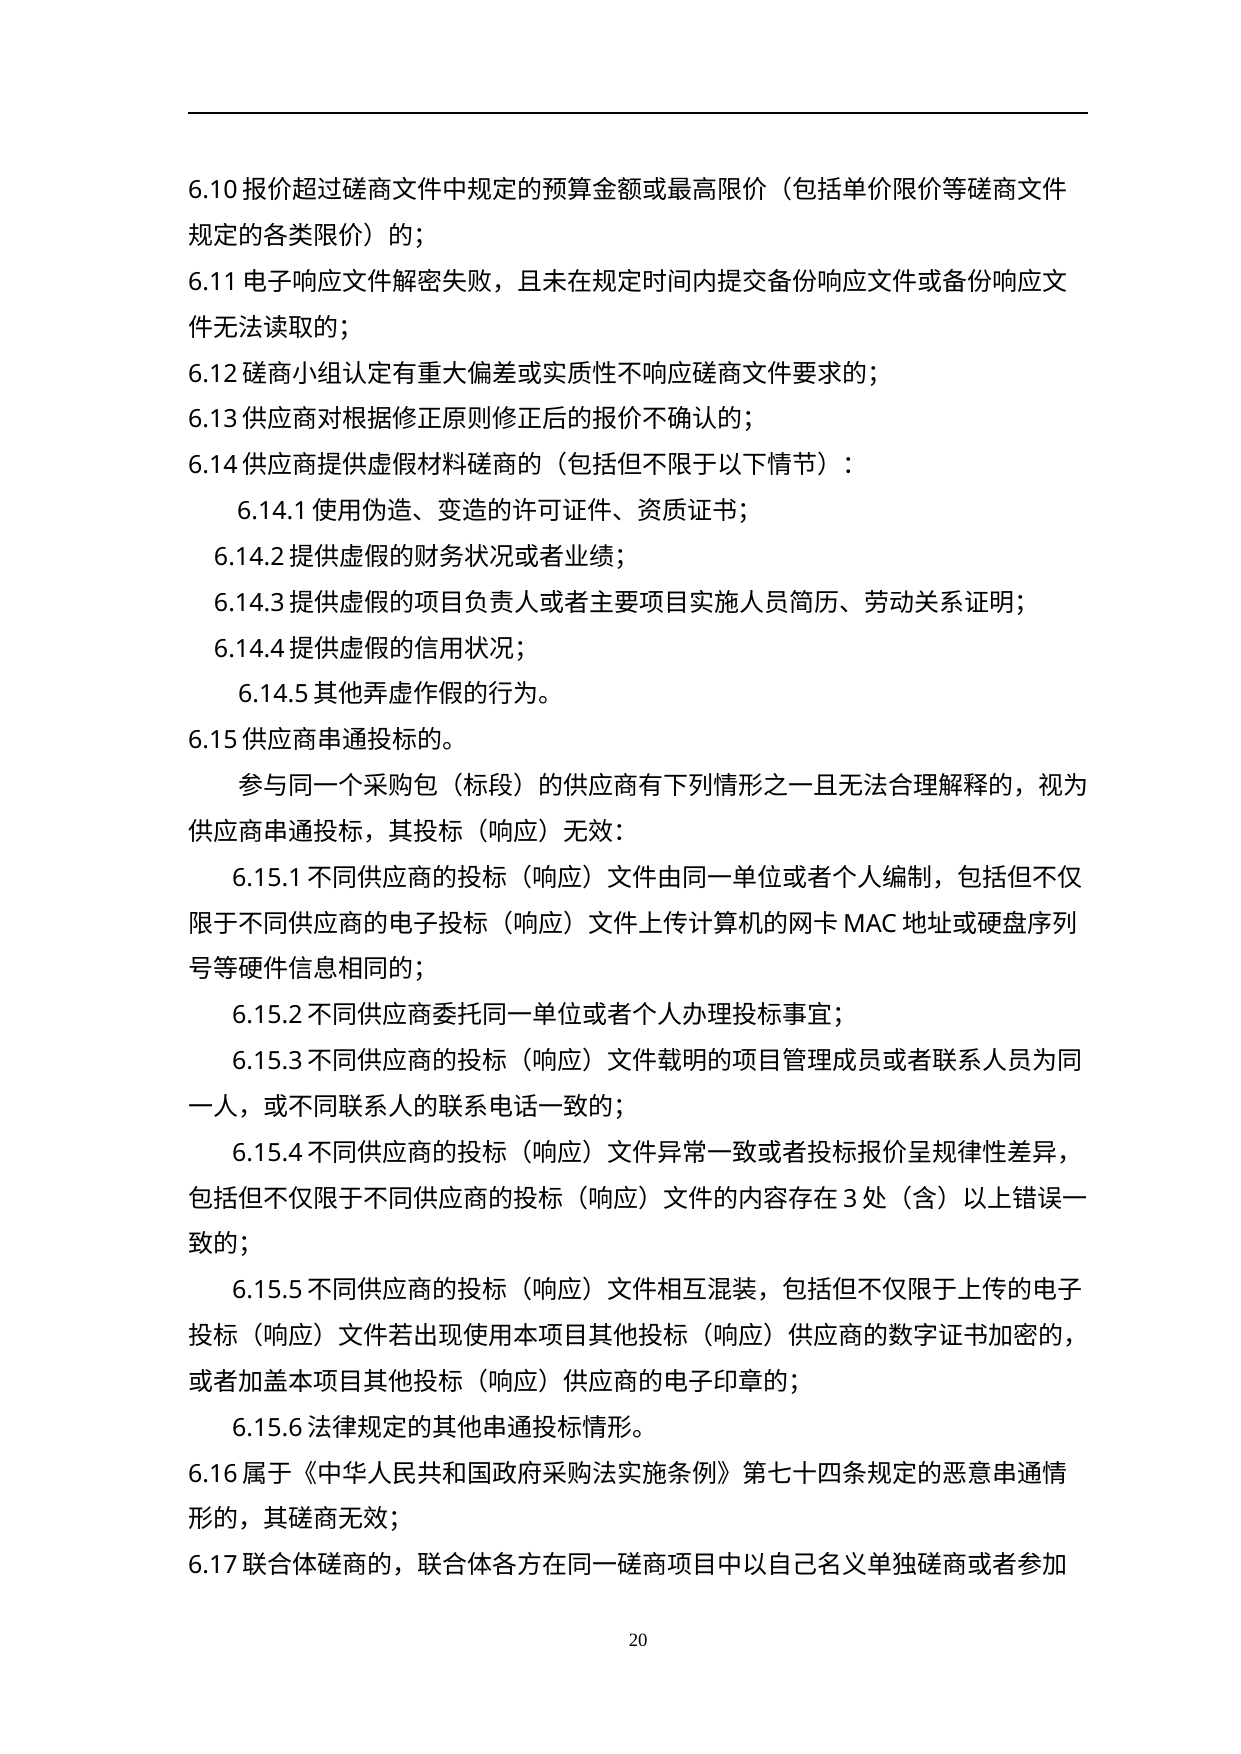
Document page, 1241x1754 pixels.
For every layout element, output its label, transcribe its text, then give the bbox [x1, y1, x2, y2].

text 6.14.2提供虚假的财务状况或者业绩； [188, 529, 1088, 574]
text 6.15.5不同供应商的投标（响应）文件相互混装，包括但不仅限于上传的电子投标（响应）文件若出现使用本项目其他投标（响应）供应商的数字证书加密的，或者加盖本项目其他投标（响应）供应商的电子印章的； [188, 1262, 1088, 1399]
text 6.14.5其他弄虚作假的行为。 [188, 666, 1088, 712]
text 6.15.3不同供应商的投标（响应）文件载明的项目管理成员或者联系人员为同一人，或不同联系人的联系电话一致的； [188, 1033, 1088, 1124]
text 6.11电子响应文件解密失败，且未在规定时间内提交备份响应文件或备份响应文件无法读取的； [188, 254, 1088, 345]
text 6.15供应商串通投标的。 [188, 712, 1088, 758]
text 6.14供应商提供虚假材料磋商的（包括但不限于以下情节）： [188, 437, 1088, 483]
text 参与同一个采购包（标段）的供应商有下列情形之一且无法合理解释的，视为供应商串通投标，其投标（响应）无效： [188, 758, 1088, 849]
text 6.15.2不同供应商委托同一单位或者个人办理投标事宜； [188, 987, 1088, 1033]
text 6.15.4不同供应商的投标（响应）文件异常一致或者投标报价呈规律性差异，包括但不仅限于不同供应商的投标（响应）文件的内容存在3处（含）以上错误一致的； [188, 1124, 1088, 1262]
text 6.15.1不同供应商的投标（响应）文件由同一单位或者个人编制，包括但不仅限于不同供应商的电子投标（响应）文件上传计算机的网卡MAC地址或硬盘序列号等硬件信息相同的； [188, 849, 1088, 987]
text 6.14.4提供虚假的信用状况； [188, 620, 1088, 666]
text 6.14.1使用伪造、变造的许可证件、资质证书； [188, 483, 1088, 529]
text 6.16属于《中华人民共和国政府采购法实施条例》第七十四条规定的恶意串通情形的，其磋商无效； [188, 1445, 1088, 1537]
text 6.10报价超过磋商文件中规定的预算金额或最高限价（包括单价限价等磋商文件规定的各类限价）的； [188, 162, 1088, 254]
text 6.14.3提供虚假的项目负责人或者主要项目实施人员简历、劳动关系证明； [188, 574, 1088, 620]
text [188, 1537, 1088, 1583]
text 6.13供应商对根据修正原则修正后的报价不确认的； [188, 391, 1088, 437]
text 6.12磋商小组认定有重大偏差或实质性不响应磋商文件要求的； [188, 345, 1088, 391]
text 6.15.6法律规定的其他串通投标情形。 [188, 1399, 1088, 1445]
